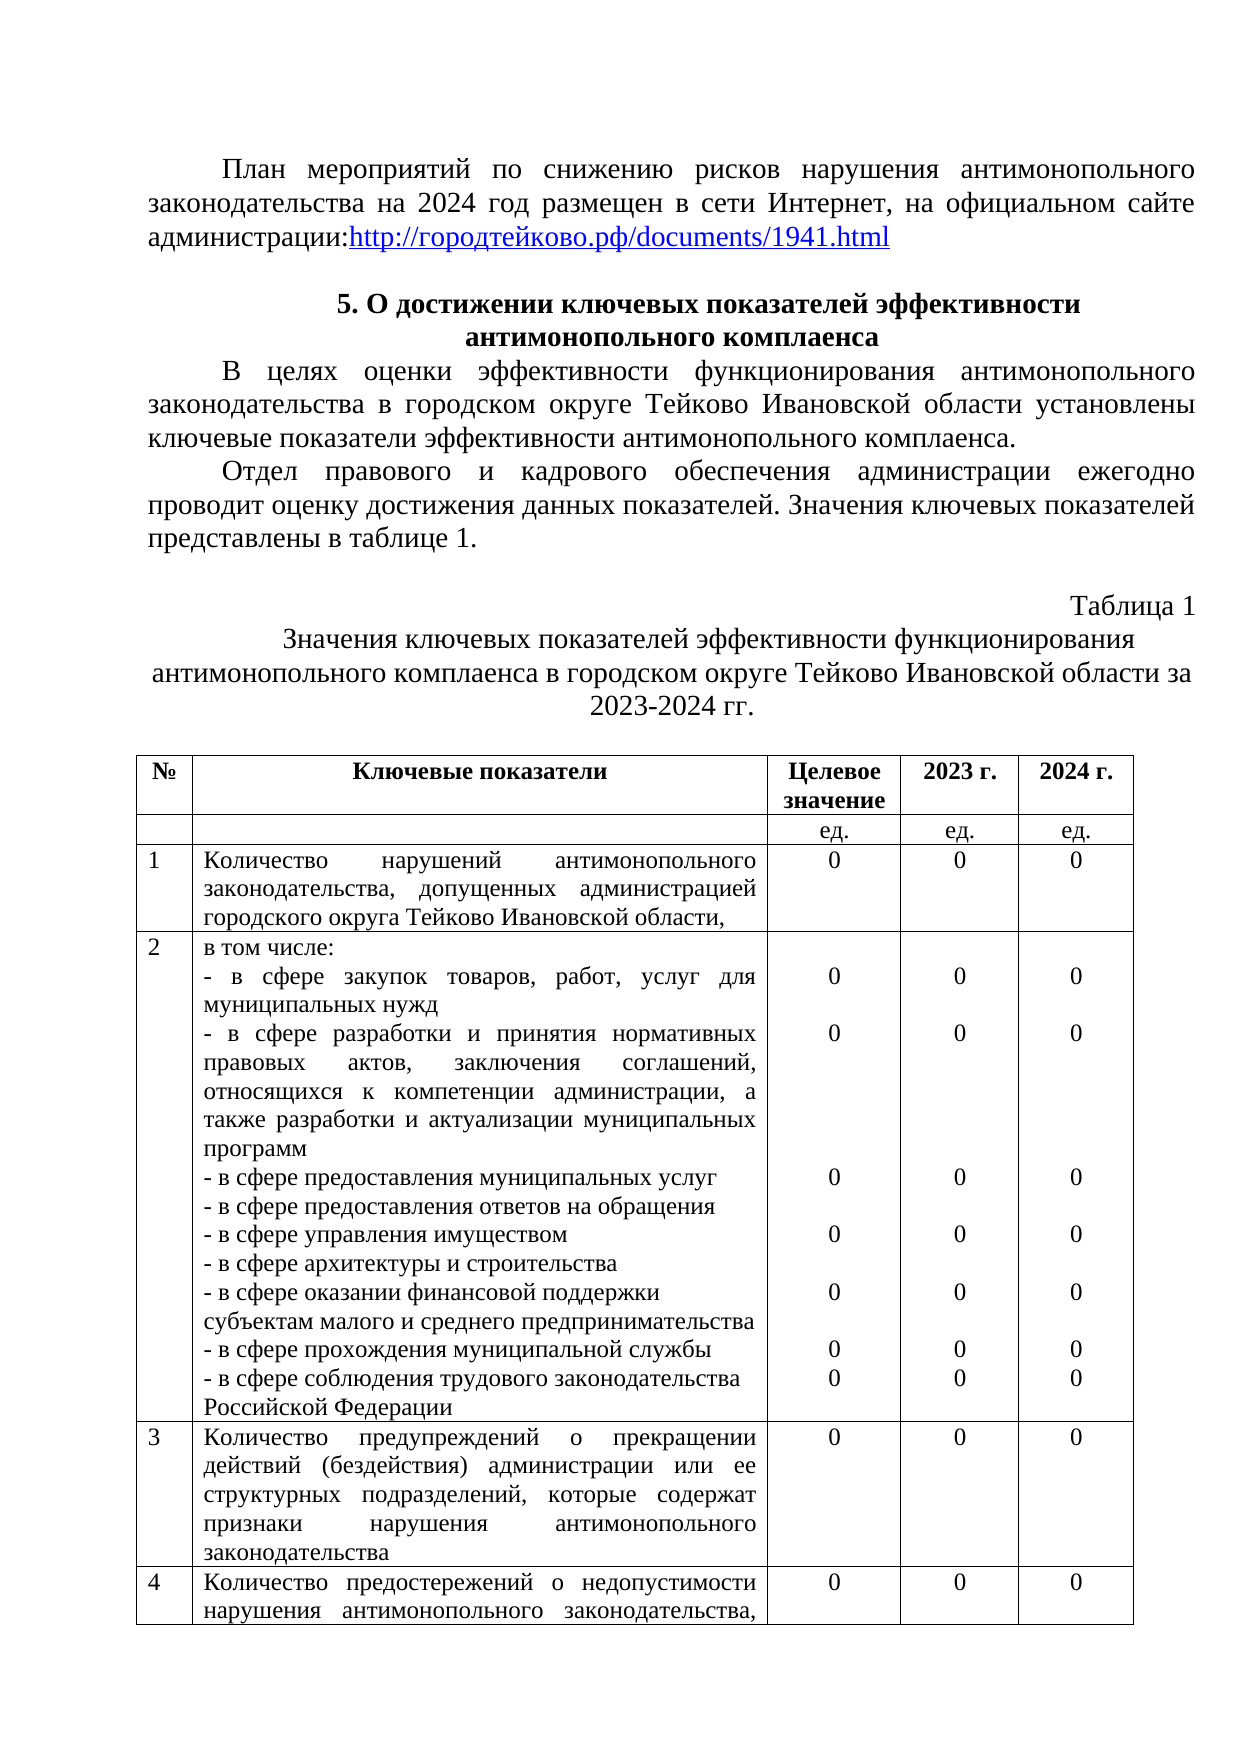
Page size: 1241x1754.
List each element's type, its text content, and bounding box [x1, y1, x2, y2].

text Отдел правового и кадрового обеспечения администрации ежегодно проводит оценку достижения данных показателей. Значения ключевых показателей представлены в таблице 1. [148, 453, 1196, 554]
table_cell 2 [137, 932, 192, 1421]
table_header 2023 г. [901, 756, 1018, 814]
table_cell 3 [137, 1422, 192, 1566]
table_header Целевое значение [768, 756, 900, 814]
text 5. О достижении ключевых показателей эффективности антимонопольного комплаенса [148, 286, 1196, 353]
table_header № [137, 756, 192, 814]
table_cell 0 [901, 1422, 1018, 1566]
table_cell 0 [768, 1567, 900, 1624]
table_cell 0 [901, 845, 1018, 931]
text В целях оценки эффективности функционирования антимонопольного законодательства в городском округе Тейково Ивановской области установлены ключевые показатели эффективности антимонопольного комплаенса. [148, 353, 1196, 453]
table_cell в том числе: - в сфере закупок товаров, работ, услуг для муниципальных нужд - в сфере разработки и принятия нормативных правовых актов, заключения соглашений, относящихся к компетенции администрации, а также разработки и актуализации муниципальных программ - в сфере предоставления муниципальных услуг - в сфере предоставления ответов на обращения - в сфере управления имуществом - в сфере архитектуры и строительства - в сфере оказании финансовой поддержки субъектам малого и среднего предпринимательства - в сфере прохождения муниципальной службы - в сфере соблюдения трудового законодательства Российской Федерации [193, 932, 767, 1421]
table_cell 0 [1019, 1422, 1133, 1566]
table_cell [137, 815, 192, 844]
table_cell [193, 1567, 767, 1624]
text Таблица 1 [148, 588, 1196, 621]
table_cell 0 [901, 1567, 1018, 1624]
table_cell ед. [901, 815, 1018, 844]
table_cell 0 [768, 1422, 900, 1566]
table_cell 0 0 0 0 0 0 0 [768, 932, 900, 1421]
table_cell 1 [137, 845, 192, 931]
table_cell Количество нарушений антимонопольного законодательства, допущенных администрацией городского округа Тейково Ивановской области, [193, 845, 767, 931]
table_cell ед. [1019, 815, 1133, 844]
table_cell 0 0 0 0 0 0 0 [901, 932, 1018, 1421]
table_cell Количество предупреждений о прекращении действий (бездействия) администрации или ее структурных подразделений, которые содержат признаки нарушения антимонопольного законодательства [193, 1422, 767, 1566]
text Значения ключевых показателей эффективности функционирования антимонопольного комплаенса в городском округе Тейково Ивановской области за 2023-2024 гг. [148, 621, 1196, 722]
table_header 2024 г. [1019, 756, 1133, 814]
table_cell 0 0 0 0 0 0 0 [1019, 932, 1133, 1421]
table_cell [193, 815, 767, 844]
text План мероприятий по снижению рисков нарушения антимонопольного законодательства на 2024 год размещен в сети Интернет, на официальном сайте администрации:http://городтейково.рф/documents/1941.html [148, 152, 1196, 252]
table_cell 4 [137, 1567, 192, 1624]
table_cell 0 [768, 845, 900, 931]
table_cell ед. [768, 815, 900, 844]
table_header Ключевые показатели [193, 756, 767, 814]
table_cell 0 [1019, 845, 1133, 931]
table_cell 0 [1019, 1567, 1133, 1624]
